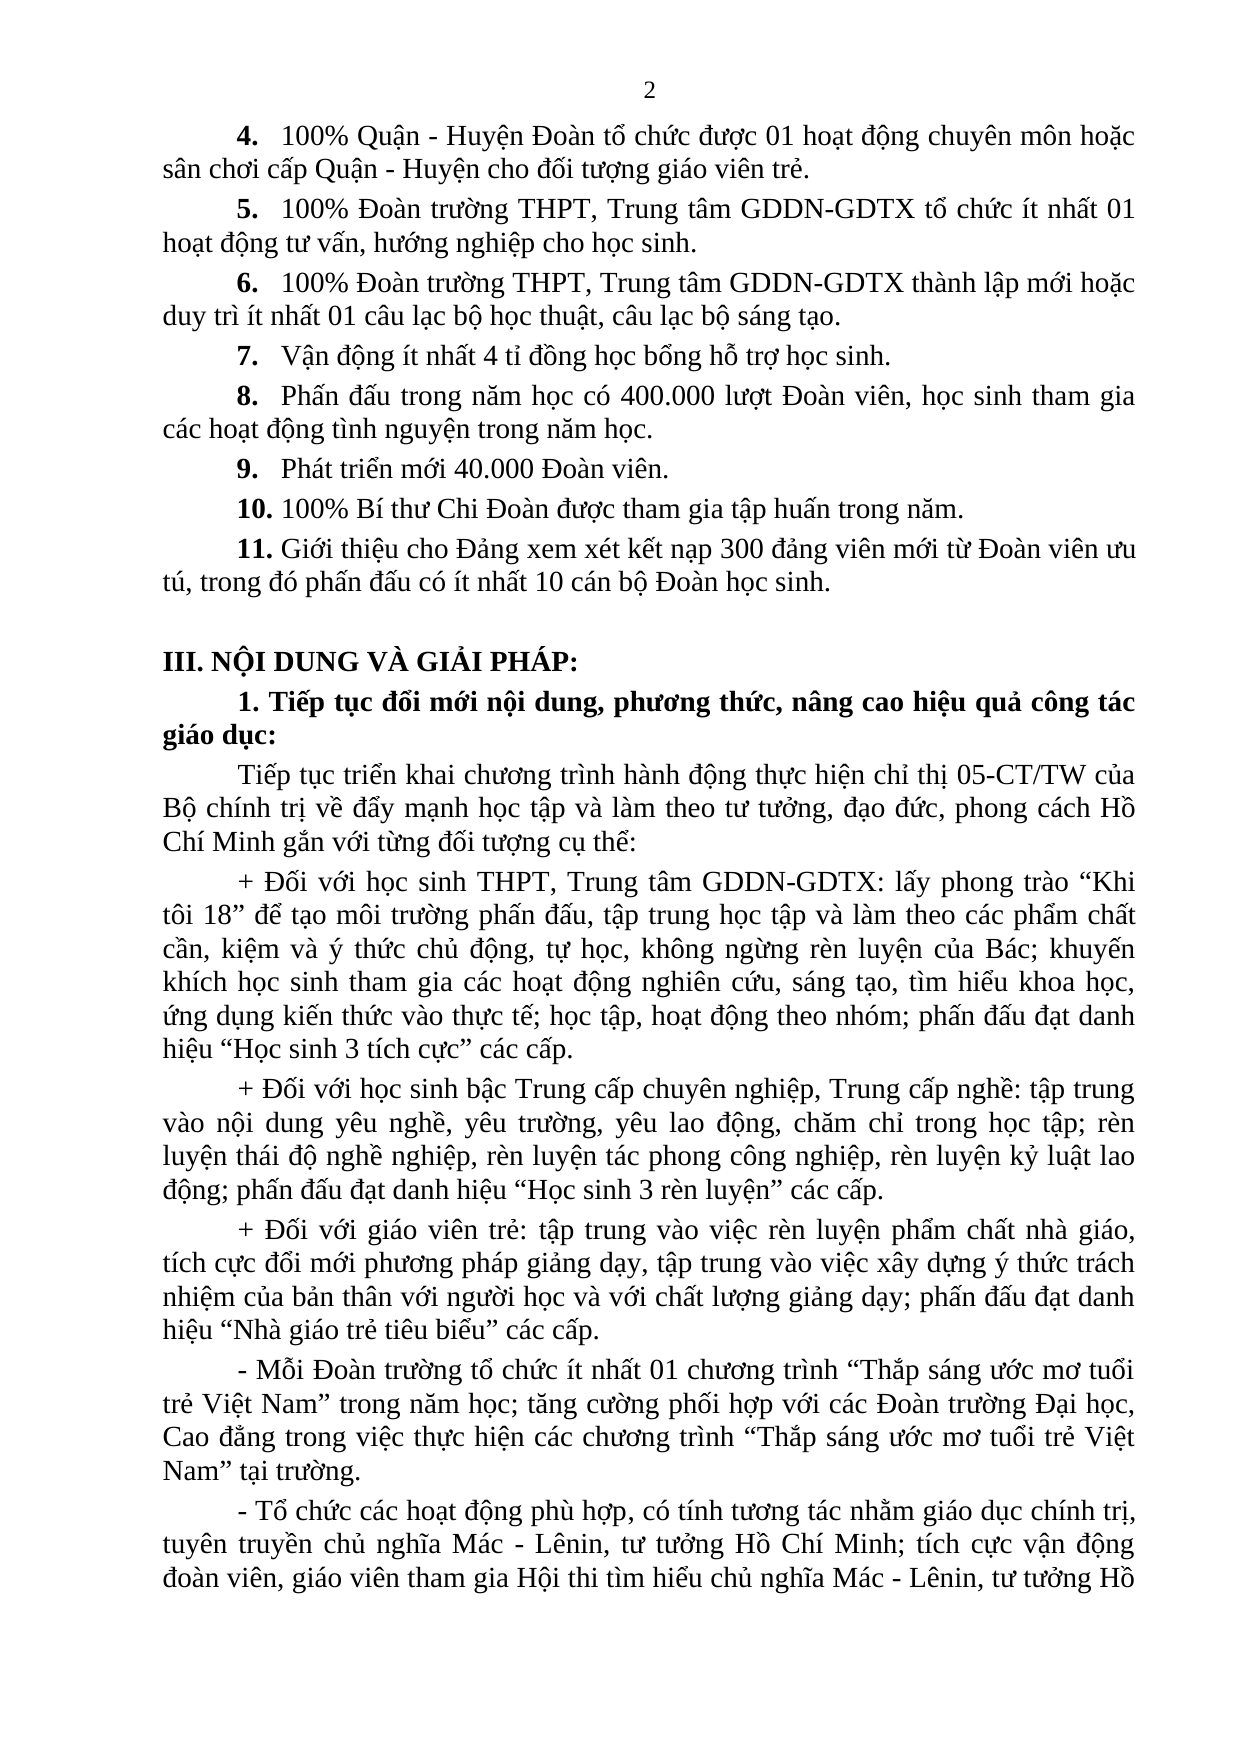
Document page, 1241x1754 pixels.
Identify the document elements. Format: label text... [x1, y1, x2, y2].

list 100% Quận - Huyện Đoàn tổ chức được 01 hoạt động chuyên môn hoặc sân chơi cấp Quận - Huyện cho đối tượng giáo viên trẻ. [162, 118, 1137, 185]
list 100% Đoàn trường THPT, Trung tâm GDDN-GDTX tổ chức ít nhất 01 hoạt động tư vấn, hướng nghiệp cho học sinh. [162, 191, 1137, 258]
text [162, 1493, 1137, 1593]
text + Đối với giáo viên trẻ: tập trung vào việc rèn luyện phẩm chất nhà giáo, tích cực đổi mới phương pháp giảng dạy, tập trung vào việc xây dựng ý thức trách nhiệm của bản thân với người học và với chất lượng giảng dạy; phấn đấu đạt danh hiệu “Nhà giáo trẻ tiêu biểu” các cấp. [162, 1212, 1137, 1346]
text - Mỗi Đoàn trường tổ chức ít nhất 01 chương trình “Thắp sáng ước mơ tuổi trẻ Việt Nam” trong năm học; tăng cường phối hợp với các Đoàn trường Đại học, Cao đẳng trong việc thực hiện các chương trình “Thắp sáng ước mơ tuổi trẻ Việt Nam” tại trường. [162, 1352, 1137, 1486]
text Tiếp tục triển khai chương trình hành động thực hiện chỉ thị 05-CT/TW của Bộ chính trị về đẩy mạnh học tập và làm theo tư tưởng, đạo đức, phong cách Hồ Chí Minh gắn với từng đối tượng cụ thể: [162, 757, 1137, 858]
text III. NỘI DUNG VÀ GIẢI PHÁP: [162, 644, 1137, 677]
text 1. Tiếp tục đổi mới nội dung, phương thức, nâng cao hiệu quả công tác giáo dục: [162, 684, 1137, 751]
list Giới thiệu cho Đảng xem xét kết nạp 300 đảng viên mới từ Đoàn viên ưu tú, trong đó phấn đấu có ít nhất 10 cán bộ Đoàn học sinh. [162, 531, 1137, 598]
list Phát triển mới 40.000 Đoàn viên. [162, 451, 1137, 485]
text + Đối với học sinh THPT, Trung tâm GDDN-GDTX: lấy phong trào “Khi tôi 18” để tạo môi trường phấn đấu, tập trung học tập và làm theo các phẩm chất cần, kiệm và ý thức chủ động, tự học, không ngừng rèn luyện của Bác; khuyến khích học sinh tham gia các hoạt động nghiên cứu, sáng tạo, tìm hiểu khoa học, ứng dụng kiến thức vào thực tế; học tập, hoạt động theo nhóm; phấn đấu đạt danh hiệu “Học sinh 3 tích cực” các cấp. [162, 864, 1137, 1065]
list 100% Đoàn trường THPT, Trung tâm GDDN-GDTX thành lập mới hoặc duy trì ít nhất 01 câu lạc bộ học thuật, câu lạc bộ sáng tạo. [162, 265, 1137, 332]
text + Đối với học sinh bậc Trung cấp chuyên nghiệp, Trung cấp nghề: tập trung vào nội dung yêu nghề, yêu trường, yêu lao động, chăm chỉ trong học tập; rèn luyện thái độ nghề nghiệp, rèn luyện tác phong công nghiệp, rèn luyện kỷ luật lao động; phấn đấu đạt danh hiệu “Học sinh 3 rèn luyện” các cấp. [162, 1071, 1137, 1206]
list Vận động ít nhất 4 tỉ đồng học bổng hỗ trợ học sinh. [162, 338, 1137, 372]
list Phấn đấu trong năm học có 400.000 lượt Đoàn viên, học sinh tham gia các hoạt động tình nguyện trong năm học. [162, 378, 1137, 445]
list 100% Bí thư Chi Đoàn được tham gia tập huấn trong năm. [162, 491, 1137, 524]
